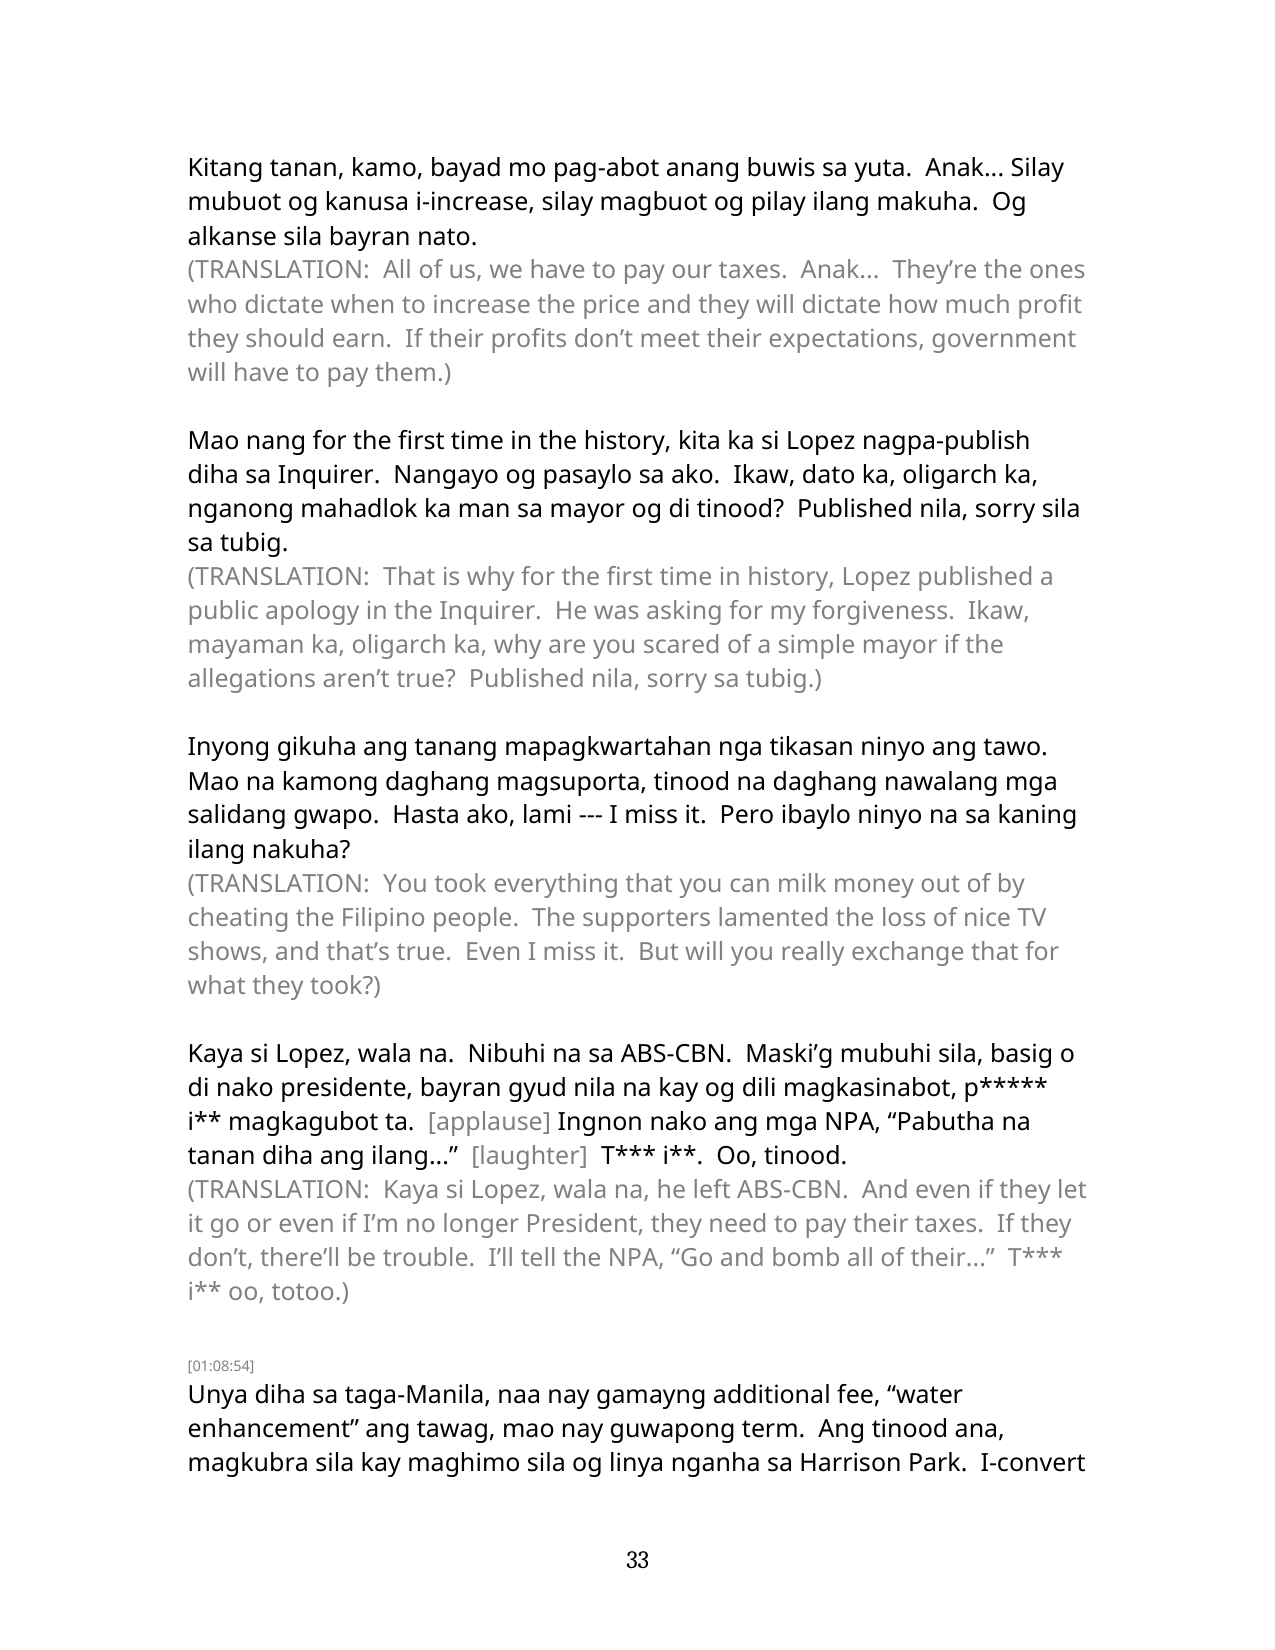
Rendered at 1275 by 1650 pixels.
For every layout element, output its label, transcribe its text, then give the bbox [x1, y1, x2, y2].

text Inyong gikuha ang tanang mapagkwartahan nga tikasan ninyo ang tawo. Mao na kamong daghang magsuporta, tinood na daghang nawalang mga salidang gwapo. Hasta ako, lami --- I miss it. Pero ibaylo ninyo na sa kaning ilang nakuha? [187, 729, 1087, 865]
text Mao nang for the first time in the history, kita ka si Lopez nagpa-publish diha sa Inquirer. Nangayo og pasaylo sa ako. Ikaw, dato ka, oligarch ka, nganong mahadlok ka man sa mayor og di tinood? Published nila, sorry sila sa tubig. [187, 422, 1087, 559]
text (TRANSLATION: You took everything that you can milk money out of by cheating the Filipino people. The supporters lamented the loss of nice TV shows, and that’s true. Even I miss it. But will you really exchange that for what they took?) [187, 865, 1087, 1002]
text (TRANSLATION: All of us, we have to pay our taxes. Anak... They’re the ones who dictate when to increase the price and they will dictate how much profit they should earn. If their profits don’t meet their expectations, government will have to pay them.) [187, 252, 1087, 388]
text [187, 1376, 1087, 1478]
text (TRANSLATION: That is why for the first time in history, Lopez published a public apology in the Inquirer. He was asking for my forgiveness. Ikaw, mayaman ka, oligarch ka, why are you scared of a simple mayor if the allegations aren’t true? Published nila, sorry sa tubig.) [187, 559, 1087, 695]
text [01:08:54] [187, 1342, 1087, 1376]
text Kaya si Lopez, wala na. Nibuhi na sa ABS-CBN. Maski’g mubuhi sila, basig o di nako presidente, bayran gyud nila na kay og dili magkasinabot, p***** i** magkagubot ta. [applause] Ingnon nako ang mga NPA, “Pabutha na tanan diha ang ilang...” [laughter] T*** i**. Oo, tinood. [187, 1036, 1087, 1172]
text (TRANSLATION: Kaya si Lopez, wala na, he left ABS-CBN. And even if they let it go or even if I’m no longer President, they need to pay their taxes. If they don’t, there’ll be trouble. I’ll tell the NPA, “Go and bomb all of their...” T*** i** oo, totoo.) [187, 1172, 1087, 1308]
text Kitang tanan, kamo, bayad mo pag-abot anang buwis sa yuta. Anak... Silay mubuot og kanusa i-increase, silay magbuot og pilay ilang makuha. Og alkanse sila bayran nato. [187, 150, 1087, 252]
